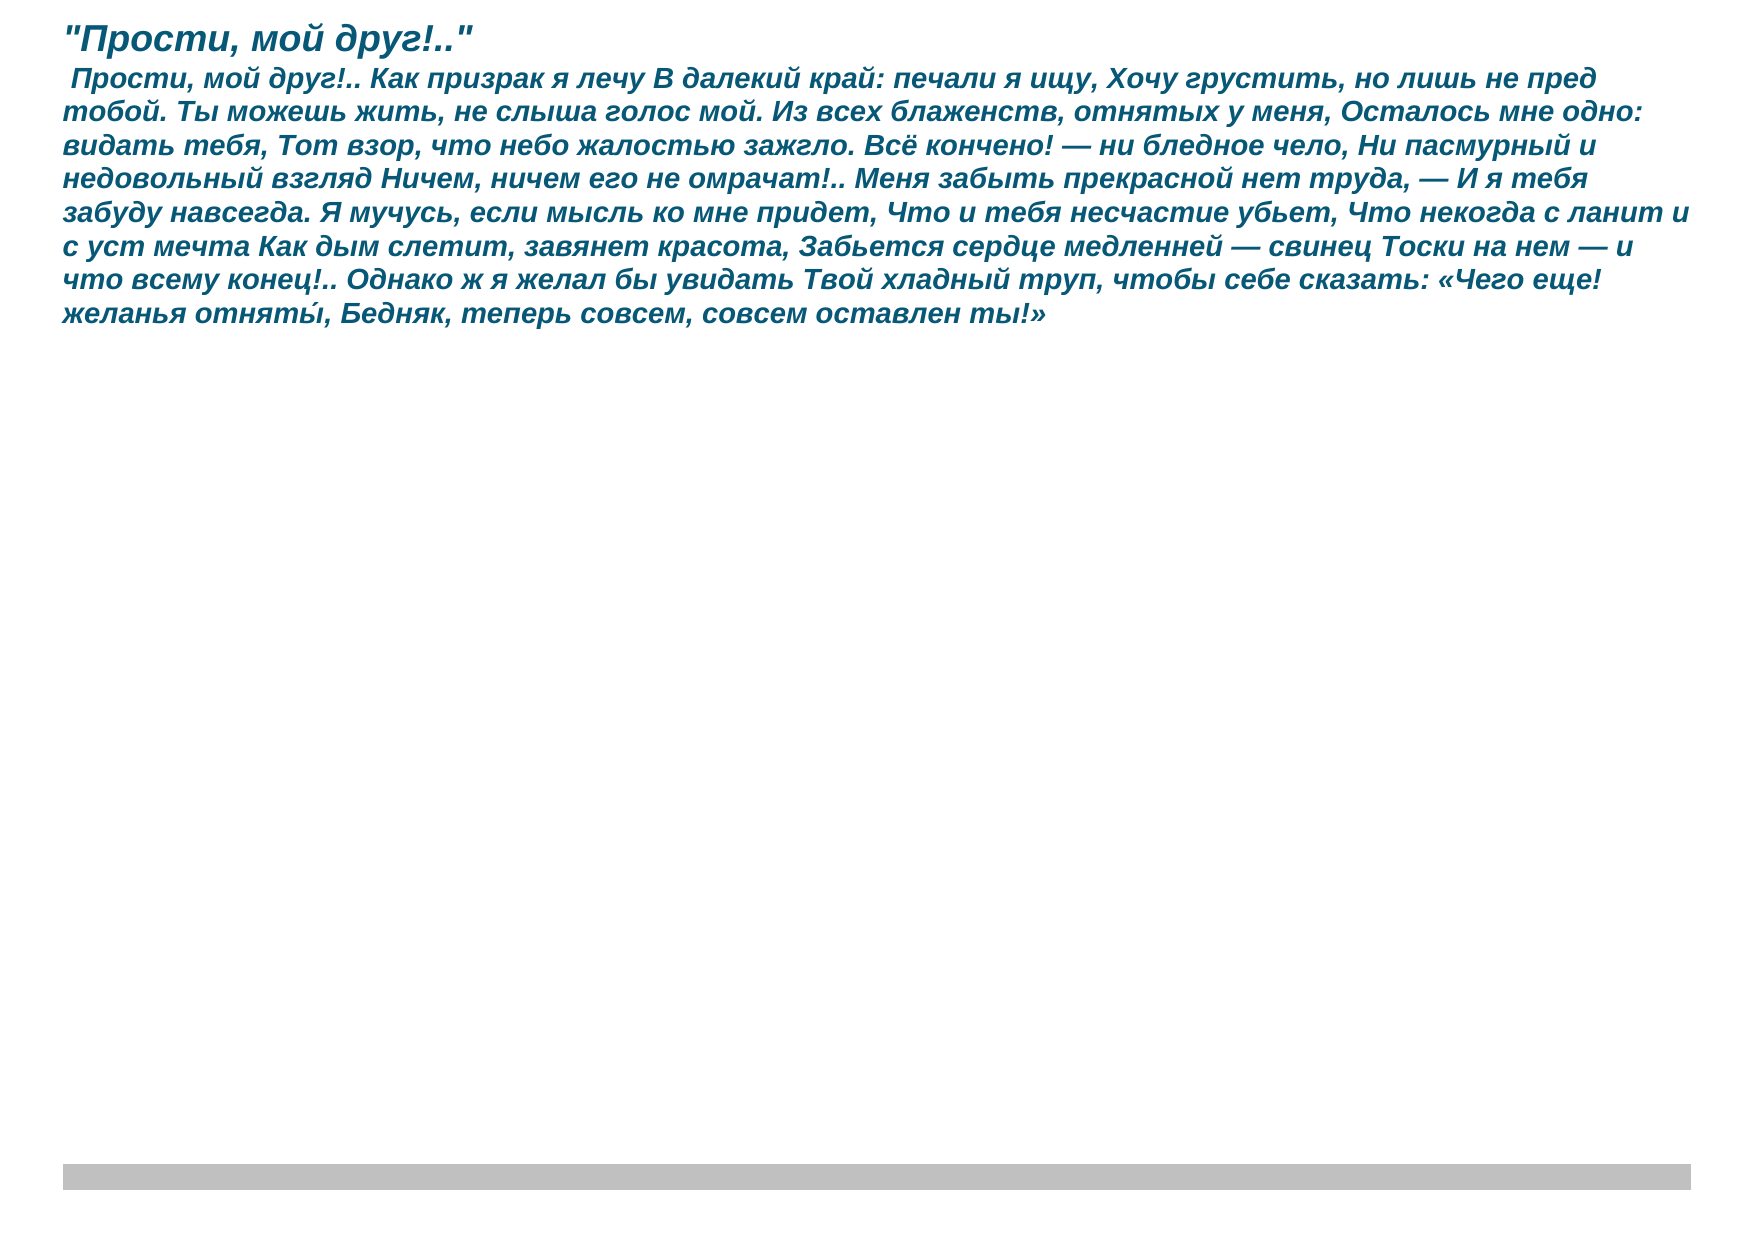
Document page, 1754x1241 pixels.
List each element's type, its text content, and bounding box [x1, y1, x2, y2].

text Прости, мой друг!.. Как призрак я лечу [62, 61, 1691, 329]
subtitle "Прости, мой друг!.." [62, 17, 1691, 60]
